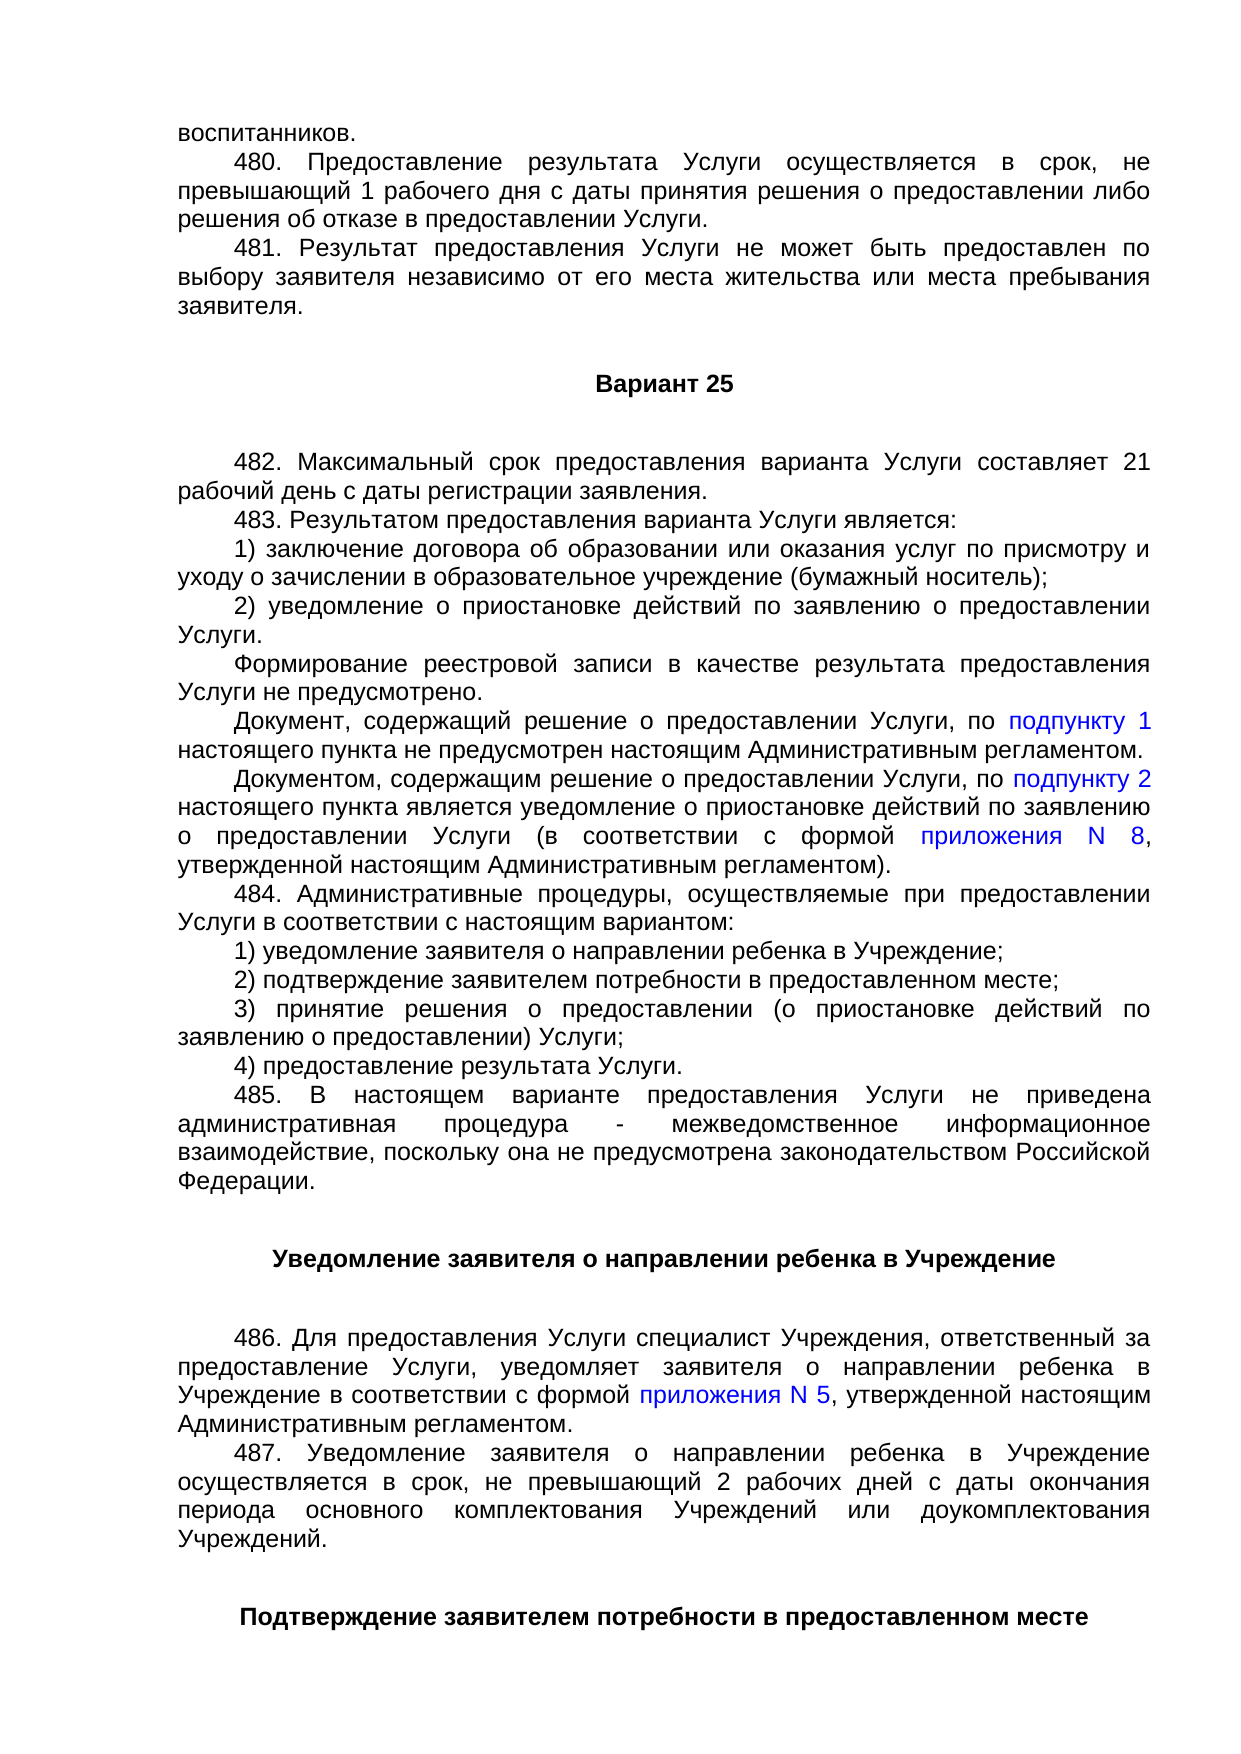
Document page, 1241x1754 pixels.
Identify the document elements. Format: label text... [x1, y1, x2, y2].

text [177, 118, 1152, 147]
text 485. В настоящем варианте предоставления Услуги не приведена административная процедура - межведомственное информационное взаимодействие, поскольку она не предусмотрена законодательством Российской Федерации. [177, 1080, 1152, 1195]
text Документ, содержащий решение о предоставлении Услуги, по подпункту 1 настоящего пункта не предусмотрен настоящим Административным регламентом. [177, 706, 1152, 763]
text 2) подтверждение заявителем потребности в предоставленном месте; [177, 965, 1152, 993]
title Уведомление заявителя о направлении ребенка в Учреждение [177, 1244, 1152, 1273]
text 483. Результатом предоставления варианта Услуги является: [177, 505, 1152, 533]
text 3) принятие решения о предоставлении (о приостановке действий по заявлению о предоставлении) Услуги; [177, 993, 1152, 1051]
text 2) уведомление о приостановке действий по заявлению о предоставлении Услуги. [177, 591, 1152, 648]
text 4) предоставление результата Услуги. [177, 1051, 1152, 1080]
text 480. Предоставление результата Услуги осуществляется в срок, не превышающий 1 рабочего дня с даты принятия решения о предоставлении либо решения об отказе в предоставлении Услуги. [177, 147, 1152, 233]
title Подтверждение заявителем потребности в предоставленном месте [177, 1602, 1152, 1631]
text 481. Результат предоставления Услуги не может быть предоставлен по выбору заявителя независимо от его места жительства или места пребывания заявителя. [177, 233, 1152, 319]
text 486. Для предоставления Услуги специалист Учреждения, ответственный за предоставление Услуги, уведомляет заявителя о направлении ребенка в Учреждение в соответствии с формой приложения N 5, утвержденной настоящим Административным регламентом. [177, 1323, 1152, 1438]
title Вариант 25 [177, 369, 1152, 398]
text Формирование реестровой записи в качестве результата предоставления Услуги не предусмотрено. [177, 648, 1152, 706]
text 1) уведомление заявителя о направлении ребенка в Учреждение; [177, 936, 1152, 965]
text Документом, содержащим решение о предоставлении Услуги, по подпункту 2 настоящего пункта является уведомление о приостановке действий по заявлению о предоставлении Услуги (в соответствии с формой приложения N 8, утвержденной настоящим Административным регламентом). [177, 763, 1152, 878]
text 487. Уведомление заявителя о направлении ребенка в Учреждение осуществляется в срок, не превышающий 2 рабочих дней с даты окончания периода основного комплектования Учреждений или доукомплектования Учреждений. [177, 1438, 1152, 1553]
text 482. Максимальный срок предоставления варианта Услуги составляет 21 рабочий день с даты регистрации заявления. [177, 447, 1152, 505]
text 484. Административные процедуры, осуществляемые при предоставлении Услуги в соответствии с настоящим вариантом: [177, 878, 1152, 936]
text 1) заключение договора об образовании или оказания услуг по присмотру и уходу о зачислении в образовательное учреждение (бумажный носитель); [177, 533, 1152, 591]
